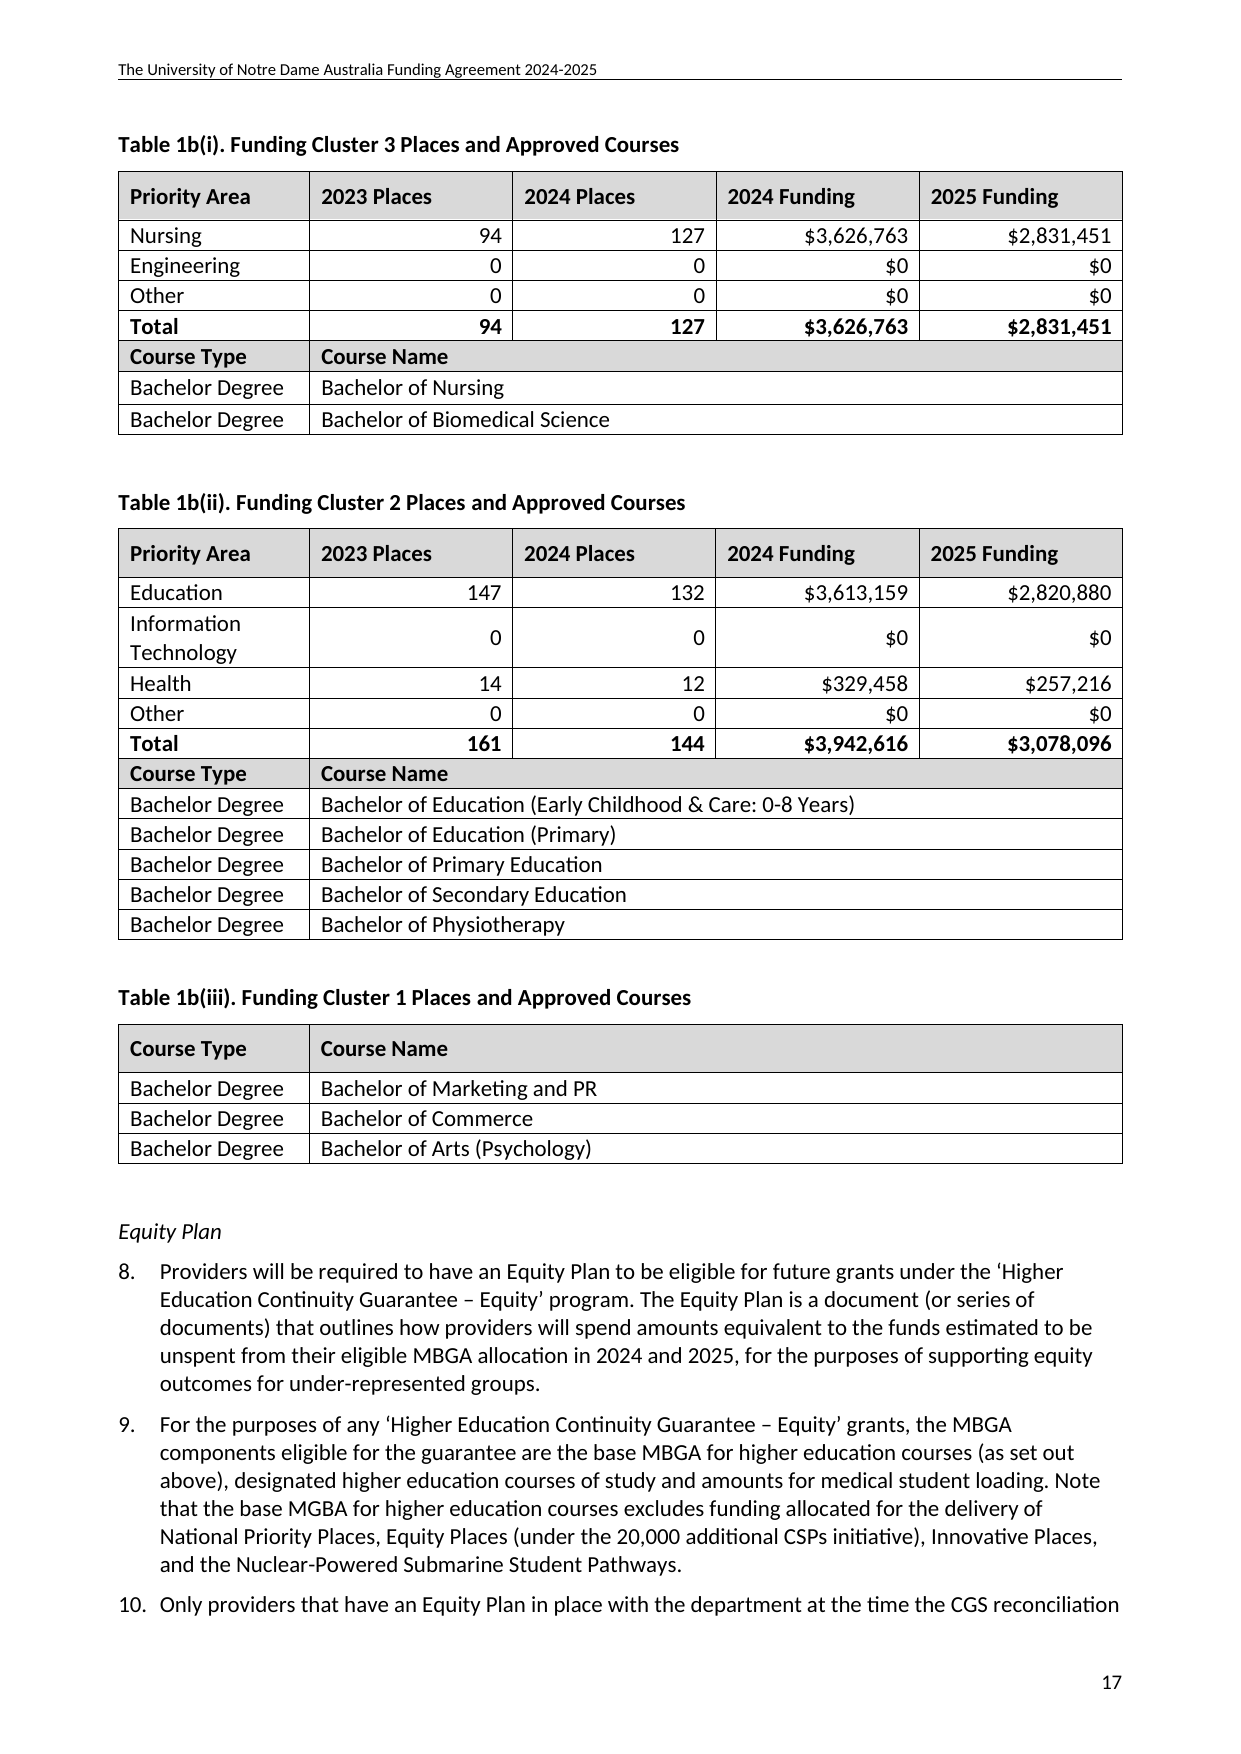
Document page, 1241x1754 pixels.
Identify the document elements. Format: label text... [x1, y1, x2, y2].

table_cell $0 [716, 699, 919, 728]
table_header Course Type [119, 1025, 309, 1072]
table_header 2025 Funding [920, 172, 1122, 219]
table_cell Bachelor of Biomedical Science [310, 405, 1122, 434]
table_cell $0 [716, 608, 919, 667]
table_cell $0 [920, 699, 1122, 728]
table_cell 161 [310, 729, 512, 758]
table_cell Total [119, 311, 309, 340]
table_cell Other [119, 281, 309, 310]
table_cell Engineering [119, 251, 309, 280]
list For the purposes of any ‘Higher Education Continuity Guarantee – Equity’ grants, the MBGA components eligible for the guarantee are the base MBGA for higher education courses (as set out above), designated higher education courses of study and amounts for medical student loading. Note that the base MGBA for higher education courses excludes funding allocated for the delivery of National Priority Places, Equity Places (under the 20,000 additional CSPs initiative), Innovative Places, and the Nuclear-Powered Submarine Student Pathways. [118, 1410, 1122, 1578]
table_cell $0 [717, 251, 919, 280]
table_cell Total [119, 729, 309, 758]
table_cell Bachelor Degree [119, 819, 309, 848]
table_cell 127 [513, 311, 716, 340]
table_cell Bachelor Degree [119, 910, 309, 939]
table_cell 0 [310, 699, 512, 728]
table_cell Bachelor Degree [119, 1134, 309, 1163]
table_cell Bachelor Degree [119, 850, 309, 879]
table_cell 132 [513, 578, 715, 607]
table_cell Bachelor of Education (Early Childhood & Care: 0-8 Years) [310, 789, 1122, 818]
table_cell Bachelor of Nursing [310, 372, 1122, 403]
table_header 2024 Funding [717, 172, 919, 219]
table_header 2023 Places [310, 172, 512, 219]
table_cell $0 [920, 608, 1122, 667]
table_cell $3,626,763 [717, 221, 919, 250]
table_cell Health [119, 668, 309, 697]
table_cell 144 [513, 729, 715, 758]
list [118, 1591, 1122, 1619]
table_cell $3,942,616 [716, 729, 919, 758]
table_cell Nursing [119, 221, 309, 250]
table_cell $2,831,451 [920, 221, 1122, 250]
table_cell Bachelor of Marketing and PR [310, 1073, 1122, 1102]
table_header Priority Area [119, 529, 309, 577]
table_cell 0 [310, 608, 512, 667]
table_cell Education [119, 578, 309, 607]
table_cell 94 [310, 221, 512, 250]
table_header Course Name [310, 1025, 1122, 1072]
table_cell 0 [513, 251, 716, 280]
table_cell $0 [920, 281, 1122, 310]
table_cell $2,820,880 [920, 578, 1122, 607]
table_cell Bachelor Degree [119, 1104, 309, 1133]
table_cell Bachelor of Secondary Education [310, 880, 1122, 909]
table_cell $257,216 [920, 668, 1122, 697]
table_cell $3,078,096 [920, 729, 1122, 758]
table_cell $3,613,159 [716, 578, 919, 607]
table_header 2025 Funding [920, 529, 1122, 577]
table_cell Bachelor Degree [119, 880, 309, 909]
table_cell 0 [310, 281, 512, 310]
text Equity Plan [118, 1217, 1122, 1245]
table_header 2023 Places [310, 529, 512, 577]
table_cell $2,831,451 [920, 311, 1122, 340]
table_cell $0 [920, 251, 1122, 280]
text Table 1b(i). Funding Cluster 3 Places and Approved Courses [118, 131, 1122, 159]
table_cell Course Type [119, 759, 309, 788]
text Table 1b(ii). Funding Cluster 2 Places and Approved Courses [118, 488, 1122, 516]
table_cell 0 [513, 699, 715, 728]
table_cell Course Name [310, 759, 1122, 788]
table_cell Other [119, 699, 309, 728]
table_cell 147 [310, 578, 512, 607]
table_cell Bachelor Degree [119, 789, 309, 818]
table_cell Bachelor of Primary Education [310, 850, 1122, 879]
table_header 2024 Places [513, 172, 716, 219]
table_cell $3,626,763 [717, 311, 919, 340]
table_cell Bachelor of Education (Primary) [310, 819, 1122, 848]
table_cell 0 [310, 251, 512, 280]
table_cell Information Technology [119, 608, 309, 667]
table_cell Bachelor Degree [119, 405, 309, 434]
text Table 1b(iii). Funding Cluster 1 Places and Approved Courses [118, 983, 1122, 1011]
table_cell $0 [717, 281, 919, 310]
table_cell Course Type [119, 341, 309, 371]
table_cell 12 [513, 668, 715, 697]
table_cell Course Name [310, 341, 1122, 371]
table_cell 127 [513, 221, 716, 250]
table_cell Bachelor of Physiotherapy [310, 910, 1122, 939]
table_cell Bachelor Degree [119, 372, 309, 403]
table_cell $329,458 [716, 668, 919, 697]
table_header 2024 Places [513, 529, 715, 577]
list Providers will be required to have an Equity Plan to be eligible for future grants under the ‘Higher Education Continuity Guarantee – Equity’ program. The Equity Plan is a document (or series of documents) that outlines how providers will spend amounts equivalent to the funds estimated to be unspent from their eligible MBGA allocation in 2024 and 2025, for the purposes of supporting equity outcomes for under-represented groups. [118, 1257, 1122, 1397]
table_cell Bachelor of Arts (Psychology) [310, 1134, 1122, 1163]
table_cell 0 [513, 608, 715, 667]
table_cell 94 [310, 311, 512, 340]
table_cell 0 [513, 281, 716, 310]
table_cell Bachelor of Commerce [310, 1104, 1122, 1133]
table_cell Bachelor Degree [119, 1073, 309, 1102]
table_cell 14 [310, 668, 512, 697]
table_header 2024 Funding [716, 529, 919, 577]
table_header Priority Area [119, 172, 309, 219]
